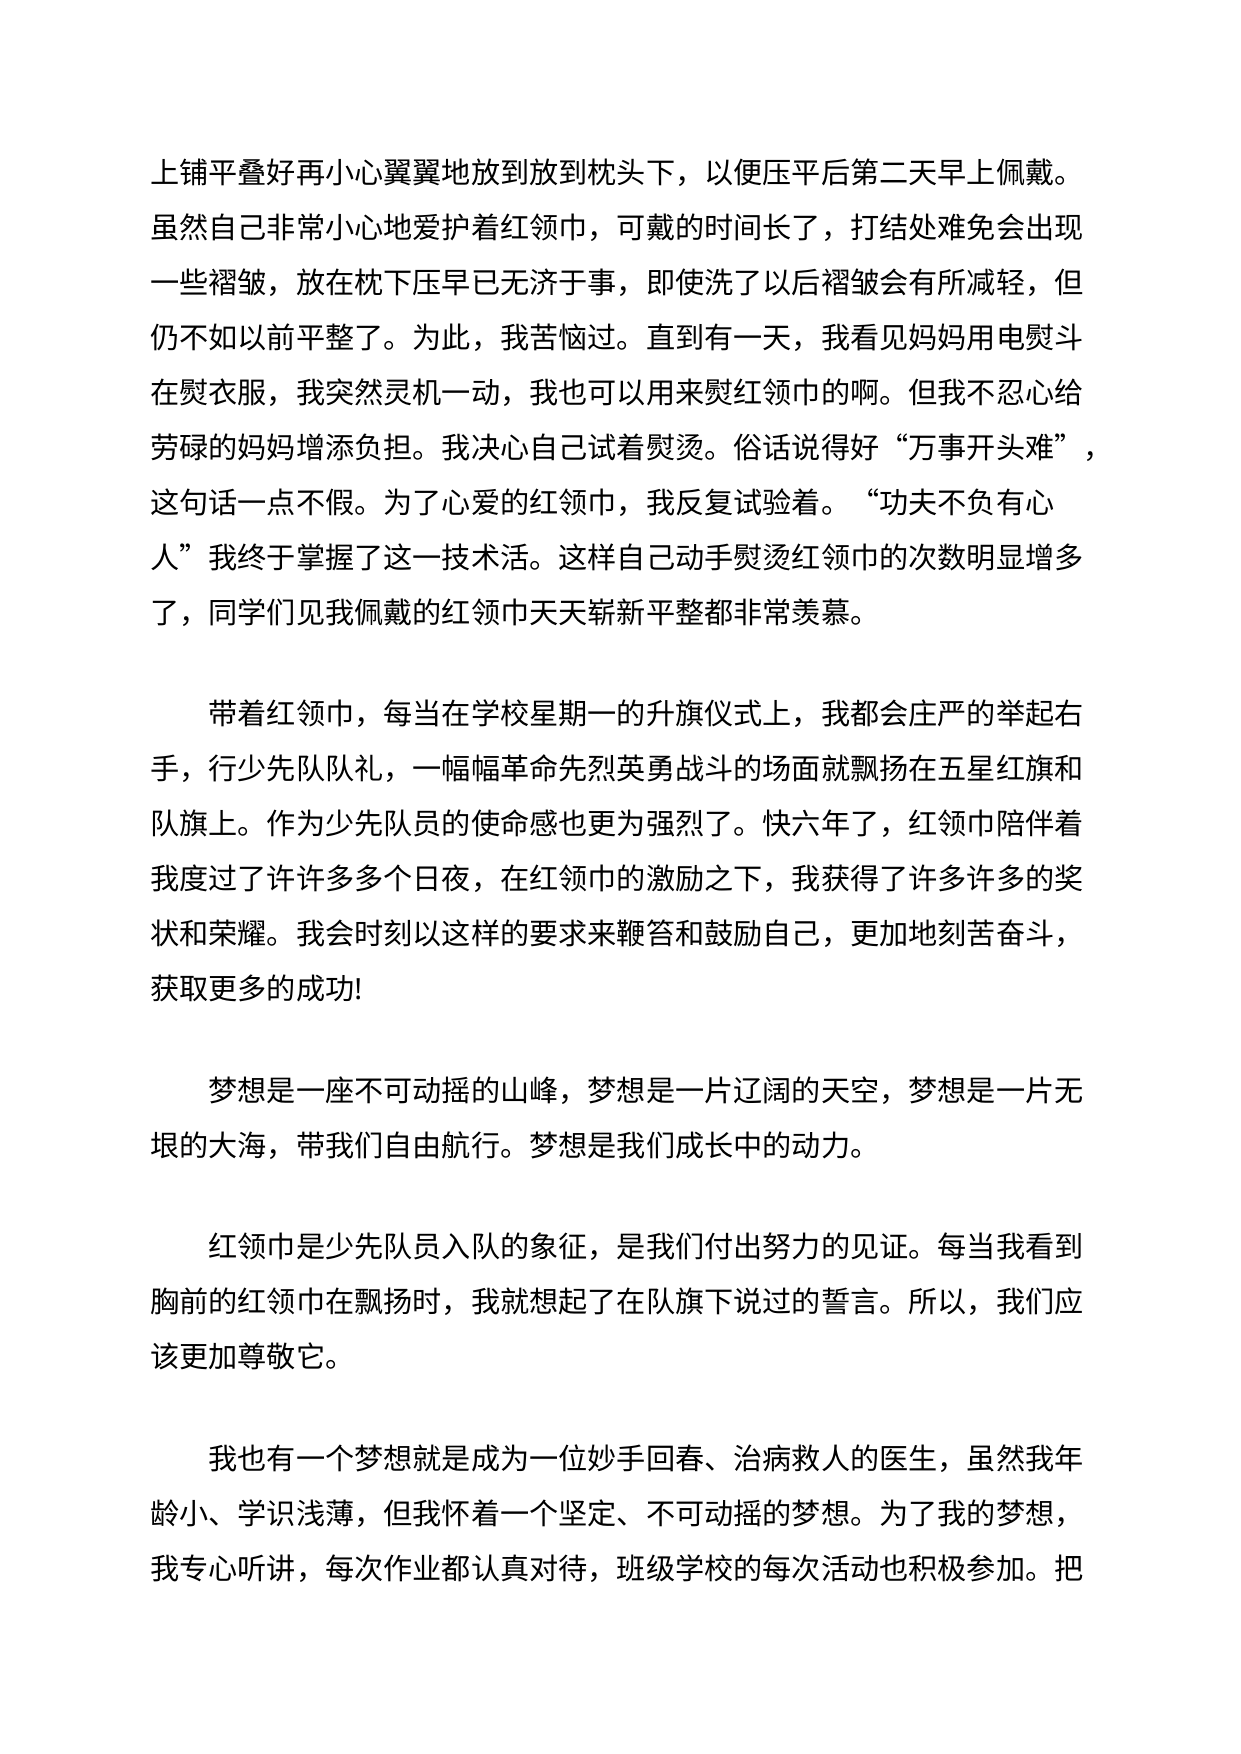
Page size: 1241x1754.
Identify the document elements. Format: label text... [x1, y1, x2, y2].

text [150, 150, 1090, 631]
text 带着红领巾，每当在学校星期一的升旗仪式上，我都会庄严的举起右手，行少先队队礼，一幅幅革命先烈英勇战斗的场面就飘扬在五星红旗和队旗上。作为少先队员的使命感也更为强烈了。快六年了，红领巾陪伴着我度过了许许多多个日夜，在红领巾的激励之下，我获得了许多许多的奖状和荣耀。我会时刻以这样的要求来鞭笞和鼓励自己，更加地刻苦奋斗，获取更多的成功! [150, 691, 1090, 1008]
text 红领巾是少先队员入队的象征，是我们付出努力的见证。每当我看到胸前的红领巾在飘扬时，我就想起了在队旗下说过的誓言。所以，我们应该更加尊敬它。 [150, 1224, 1090, 1376]
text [150, 1436, 1090, 1588]
text 梦想是一座不可动摇的山峰，梦想是一片辽阔的天空，梦想是一片无垠的大海，带我们自由航行。梦想是我们成长中的动力。 [150, 1067, 1090, 1164]
